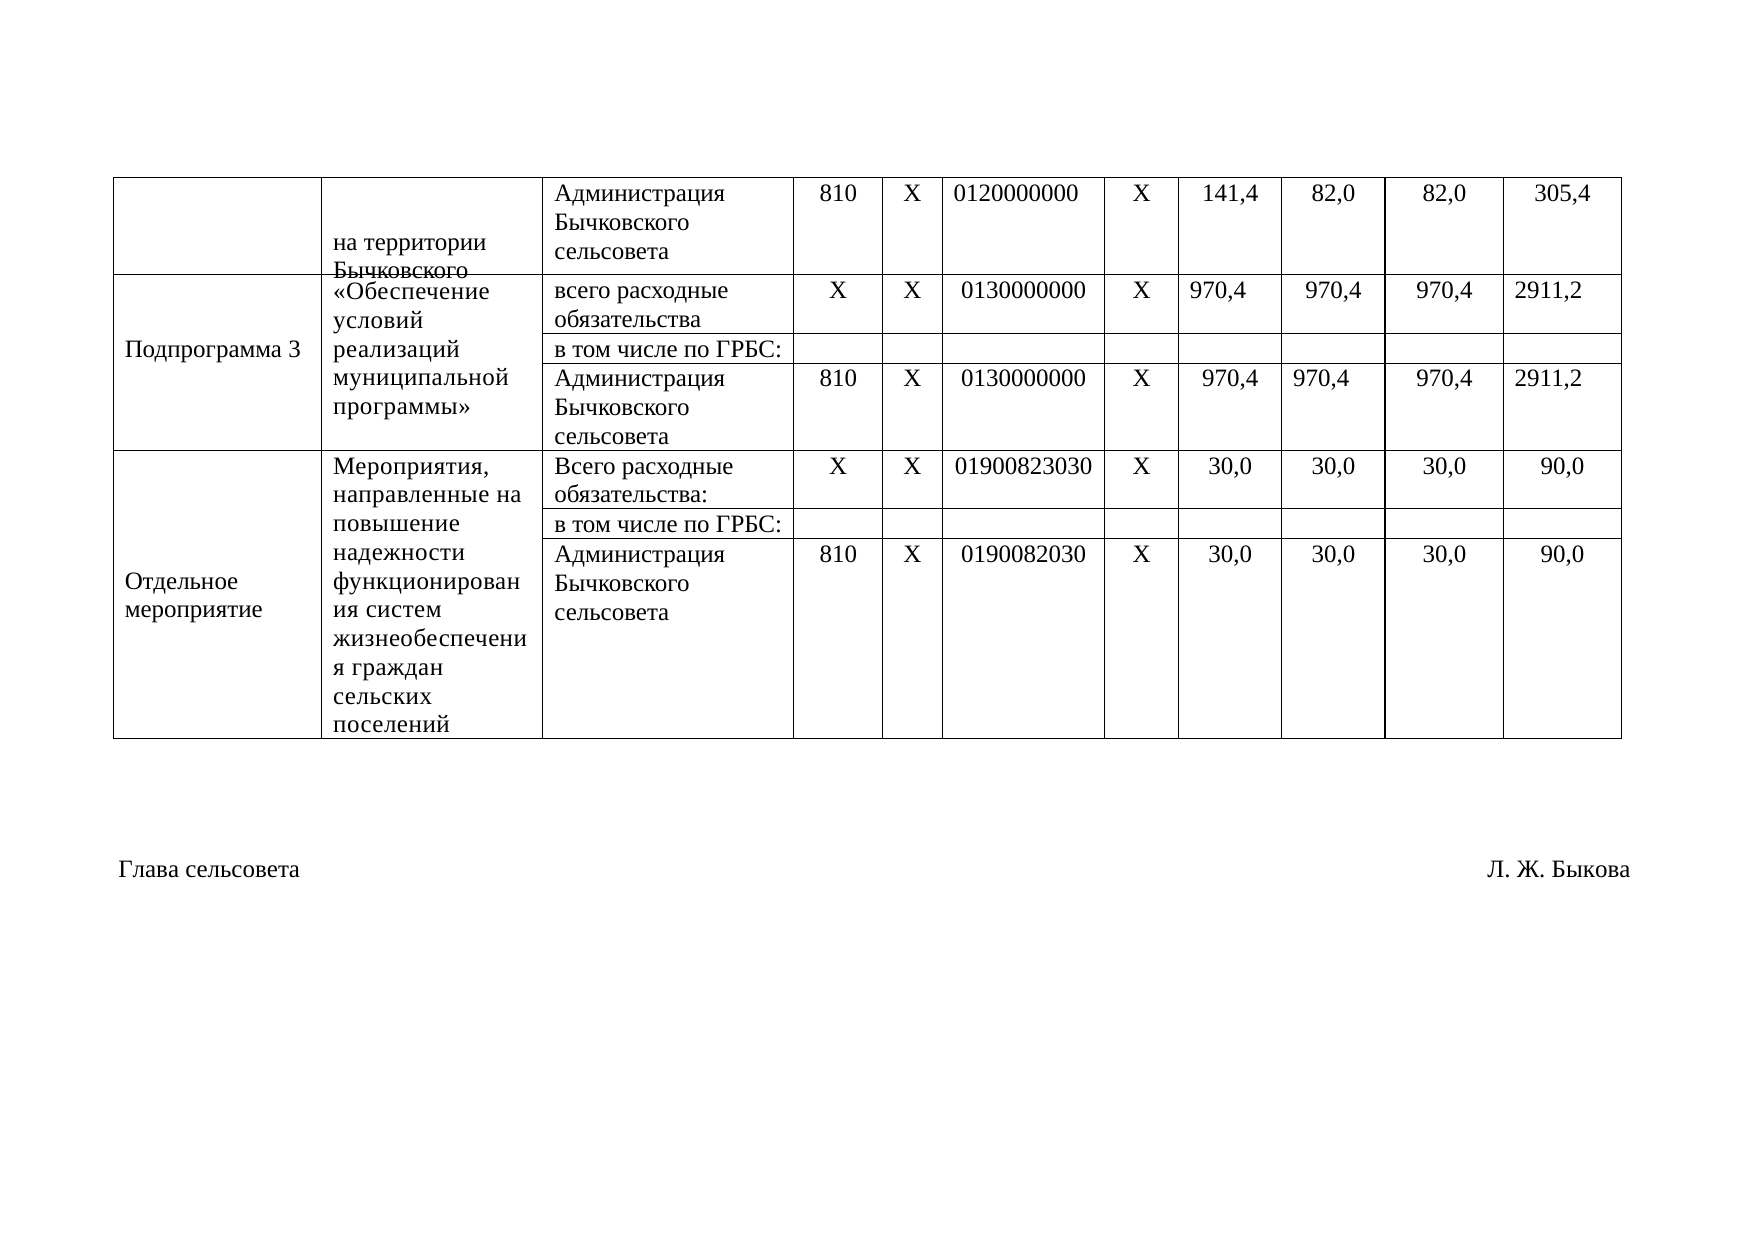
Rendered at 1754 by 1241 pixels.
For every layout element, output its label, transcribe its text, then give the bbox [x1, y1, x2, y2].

table_cell Подпрограмма 3 [114, 275, 321, 450]
table_cell 0190082030 [943, 539, 1104, 738]
table_cell Х [883, 178, 942, 274]
table_cell [943, 334, 1104, 362]
table_cell [1105, 334, 1178, 362]
table_cell [1179, 509, 1281, 538]
table_cell 970,4 [1386, 275, 1503, 333]
table_cell [1504, 334, 1621, 362]
table_cell 305,4 [1504, 178, 1621, 274]
table_cell 141,4 [1179, 178, 1281, 274]
table_cell [1105, 509, 1178, 538]
table_cell [1179, 334, 1281, 362]
table_cell Администрация Бычковского сельсовета [543, 539, 793, 738]
table_cell 970,4 [1386, 364, 1503, 450]
table_cell Х [883, 451, 942, 508]
table_cell 2911,2 [1504, 364, 1621, 450]
table_cell Администрация Бычковского сельсовета [543, 364, 793, 450]
table_cell [1282, 334, 1384, 362]
table_cell Мероприятия, направленные на повышение надежности функционирования систем жизнеобеспечения граждан сельских поселений [322, 451, 542, 738]
table_cell в том числе по ГРБС: [543, 334, 793, 362]
table_cell Отдельное мероприятие [114, 451, 321, 738]
table_cell [794, 334, 882, 362]
table_cell Х [1105, 364, 1178, 450]
table_cell всего расходные обязательства [543, 275, 793, 333]
table_cell 90,0 [1504, 451, 1621, 508]
table_cell Х [1105, 178, 1178, 274]
table_cell в том числе по ГРБС: [543, 509, 793, 538]
table_cell Администрация Бычковского сельсовета [543, 178, 793, 274]
table_cell «Обеспечение условий реализаций муниципальной программы» [322, 275, 542, 450]
table_cell 970,4 [1179, 275, 1281, 333]
table_cell 30,0 [1386, 539, 1503, 738]
table_cell 810 [794, 539, 882, 738]
table_cell 30,0 [1179, 451, 1281, 508]
table_cell 30,0 [1179, 539, 1281, 738]
table_cell Всего расходные обязательства: [543, 451, 793, 508]
table_cell Х [883, 364, 942, 450]
table_cell Х [1105, 275, 1178, 333]
table_cell Х [883, 275, 942, 333]
table_cell Х [794, 275, 882, 333]
table_cell Х [794, 451, 882, 508]
table_cell 82,0 [1386, 178, 1503, 274]
text Глава сельсовета Л. Ж. Быкова [118, 854, 1636, 883]
table_cell 810 [794, 364, 882, 450]
table_cell 30,0 [1386, 451, 1503, 508]
table_cell Х [1105, 539, 1178, 738]
table_cell [1386, 509, 1503, 538]
table_cell 30,0 [1282, 451, 1384, 508]
table_cell [1282, 509, 1384, 538]
table_cell [883, 509, 942, 538]
table_cell 01900823030 [943, 451, 1104, 508]
table_cell 0120000000 [943, 178, 1104, 274]
table_cell 0130000000 [943, 364, 1104, 450]
table_cell [883, 334, 942, 362]
table_cell 810 [794, 178, 882, 274]
table_cell 970,4 [1179, 364, 1281, 450]
table_cell Х [1105, 451, 1178, 508]
table_cell 970,4 [1282, 275, 1384, 333]
table_cell 82,0 [1282, 178, 1384, 274]
table_cell [1386, 334, 1503, 362]
table_cell 90,0 [1504, 539, 1621, 738]
table_cell [794, 509, 882, 538]
table_cell 970,4 [1282, 364, 1384, 450]
table_cell 0130000000 [943, 275, 1104, 333]
table_cell 30,0 [1282, 539, 1384, 738]
table_cell [943, 509, 1104, 538]
table_cell Х [883, 539, 942, 738]
table_cell 2911,2 [1504, 275, 1621, 333]
table_cell [1504, 509, 1621, 538]
